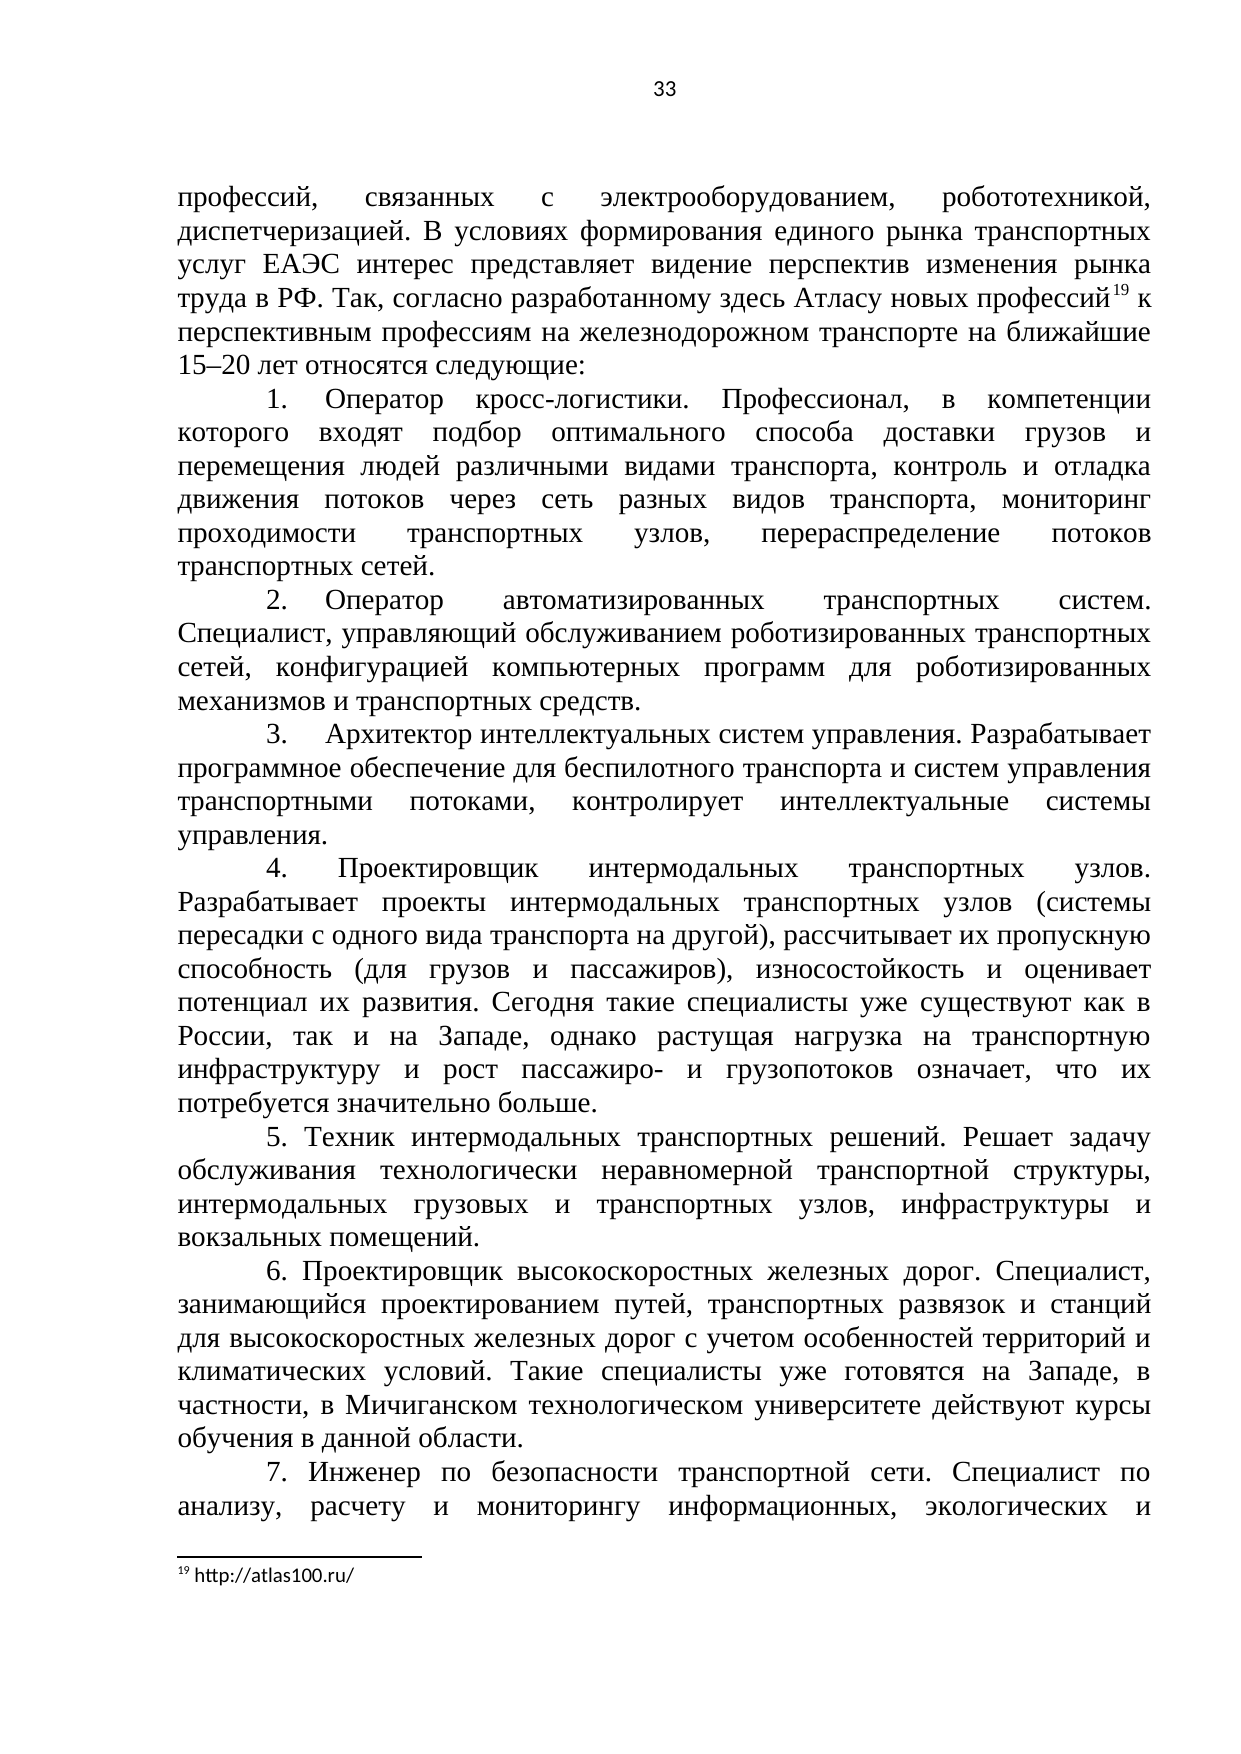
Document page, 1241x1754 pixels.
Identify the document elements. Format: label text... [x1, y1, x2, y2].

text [177, 1454, 1152, 1521]
text 4. Проектировщик интермодальных транспортных узлов. Разрабатывает проекты интермодальных транспортных узлов (системы пересадки с одного вида транспорта на другой), рассчитывает их пропускную способность (для грузов и пассажиров), износостойкость и оценивает потенциал их развития. Сегодня такие специалисты уже существуют как в России, так и на Западе, однако растущая нагрузка на транспортную инфраструктуру и рост пассажиро- и грузопотоков означает, что их потребуется значительно больше. [177, 850, 1152, 1119]
text 5. Техник интермодальных транспортных решений. Решает задачу обслуживания технологически неравномерной транспортной структуры, интермодальных грузовых и транспортных узлов, инфраструктуры и вокзальных помещений. [177, 1119, 1152, 1253]
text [177, 179, 1152, 381]
text 3. Архитектор интеллектуальных систем управления. Разрабатывает программное обеспечение для беспилотного транспорта и систем управления транспортными потоками, контролирует интеллектуальные системы управления. [177, 716, 1152, 850]
text 1. Оператор кросс-логистики. Профессионал, в компетенции которого входят подбор оптимального способа доставки грузов и перемещения людей различными видами транспорта, контроль и отладка движения потоков через сеть разных видов транспорта, мониторинг проходимости транспортных узлов, перераспределение потоков транспортных сетей. [177, 381, 1152, 582]
text 2. Оператор автоматизированных транспортных систем. Специалист, управляющий обслуживанием роботизированных транспортных сетей, конфигурацией компьютерных программ для роботизированных механизмов и транспортных средств. [177, 582, 1152, 716]
text 6. Проектировщик высокоскоростных железных дорог. Специалист, занимающийся проектированием путей, транспортных развязок и станций для высокоскоростных железных дорог с учетом особенностей территорий и климатических условий. Такие специалисты уже готовятся на Западе, в частности, в Мичиганском технологическом университете действуют курсы обучения в данной области. [177, 1253, 1152, 1454]
